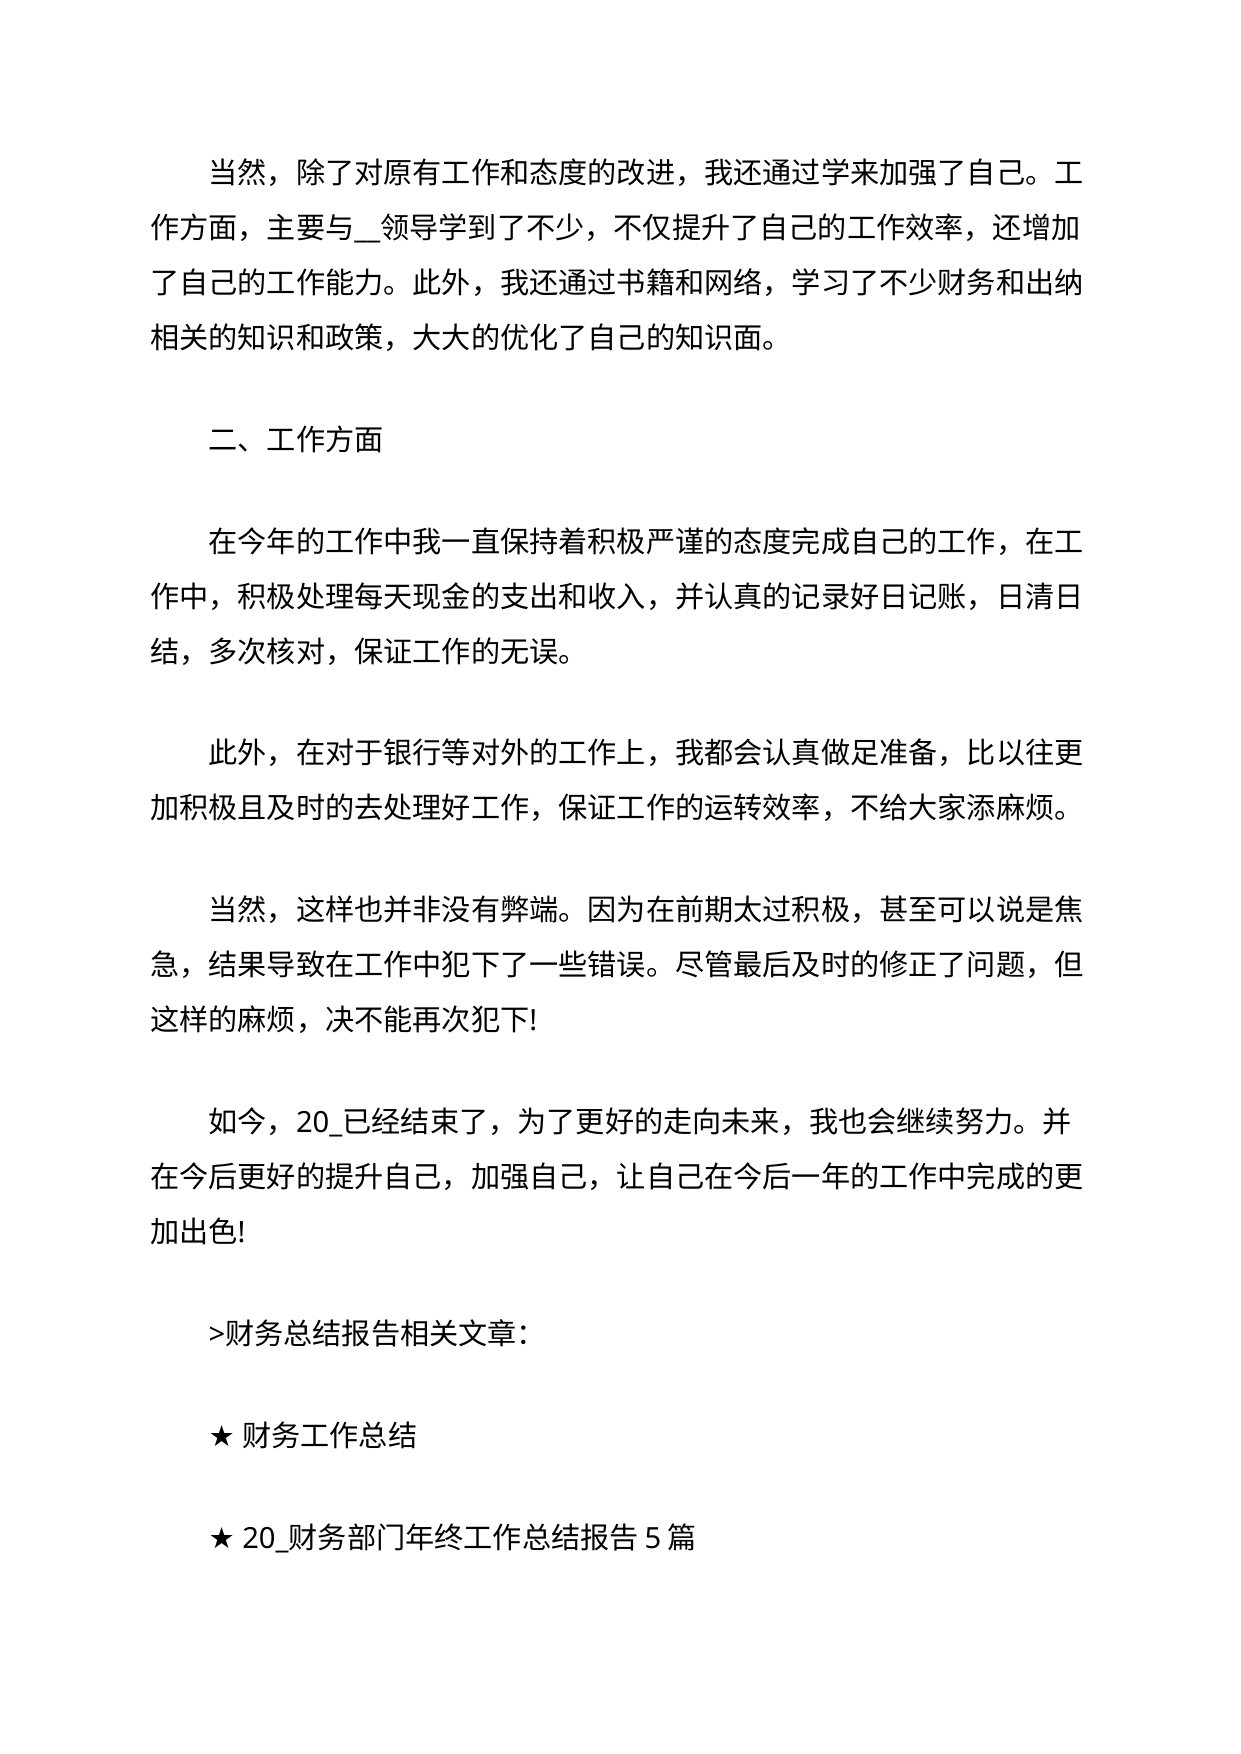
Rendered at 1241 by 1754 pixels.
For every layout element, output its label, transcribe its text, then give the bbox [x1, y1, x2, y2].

text 当然，除了对原有工作和态度的改进，我还通过学来加强了自己。工作方面，主要与__领导学到了不少，不仅提升了自己的工作效率，还增加了自己的工作能力。此外，我还通过书籍和网络，学习了不少财务和出纳相关的知识和政策，大大的优化了自己的知识面。 [150, 150, 1090, 357]
text 当然，这样也并非没有弊端。因为在前期太过积极，甚至可以说是焦急，结果导致在工作中犯下了一些错误。尽管最后及时的修正了问题，但这样的麻烦，决不能再次犯下! [150, 887, 1090, 1039]
text 二、工作方面 [150, 417, 1090, 459]
text ★ 20_财务部门年终工作总结报告5篇 [150, 1514, 1090, 1557]
text 此外，在对于银行等对外的工作上，我都会认真做足准备，比以往更加积极且及时的去处理好工作，保证工作的运转效率，不给大家添麻烦。 [150, 730, 1090, 827]
text 如今，20_已经结束了，为了更好的走向未来，我也会继续努力。并在今后更好的提升自己，加强自己，让自己在今后一年的工作中完成的更加出色! [150, 1098, 1090, 1251]
text 在今年的工作中我一直保持着积极严谨的态度完成自己的工作，在工作中，积极处理每天现金的支出和收入，并认真的记录好日记账，日清日结，多次核对，保证工作的无误。 [150, 518, 1090, 670]
text >财务总结报告相关文章： [150, 1310, 1090, 1353]
text ★ 财务工作总结 [150, 1412, 1090, 1454]
